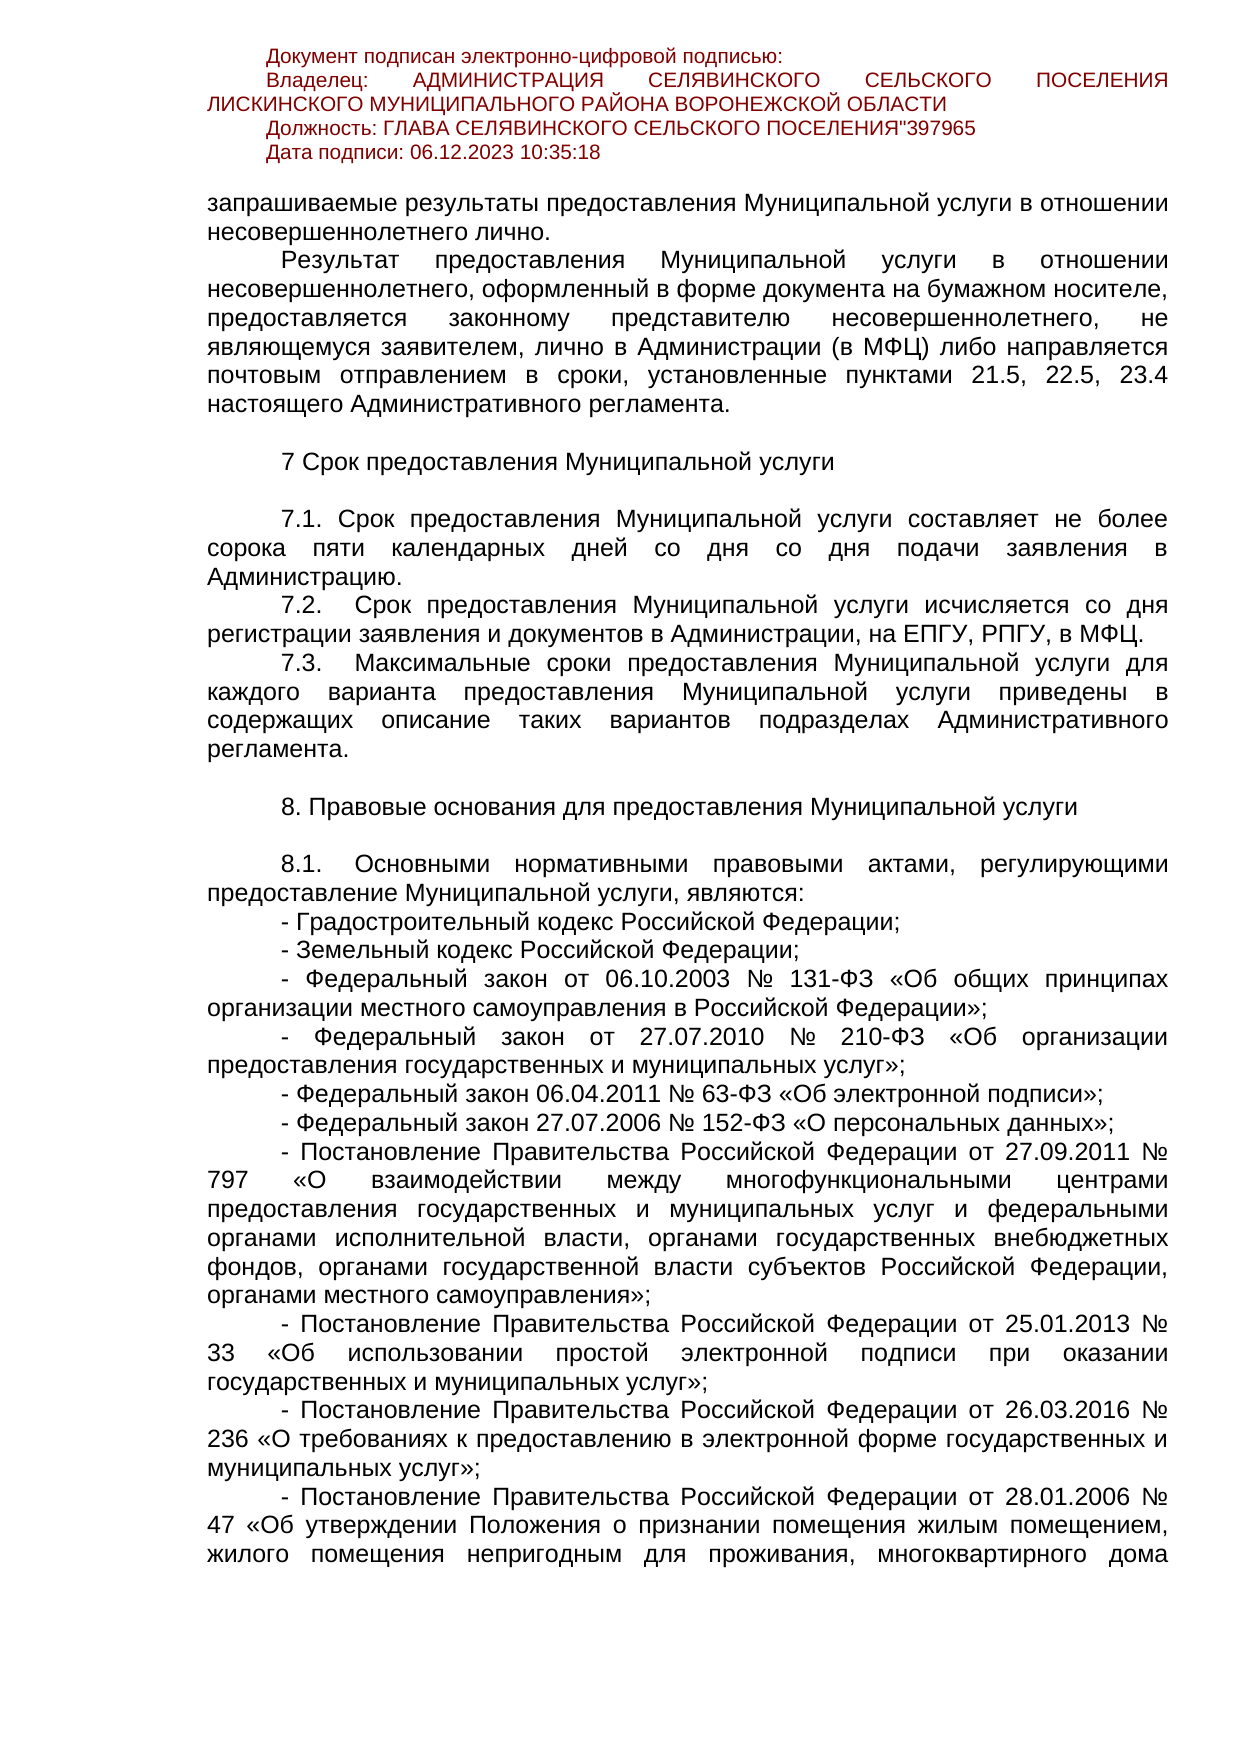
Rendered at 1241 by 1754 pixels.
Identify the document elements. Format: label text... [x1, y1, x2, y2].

text 8. Правовые основания для предоставления Муниципальной услуги [281, 792, 1169, 821]
text - Постановление Правительства Российской Федерации от 26.03.2016 № 236 «О требованиях к предоставлению в электронной форме государственных и муниципальных услуг»; [207, 1396, 1169, 1482]
list Основными нормативными правовыми актами, регулирующими предоставление Муниципальной услуги, являются: [207, 849, 1169, 907]
text - Постановление Правительства Российской Федерации от 25.01.2013 № 33 «Об использовании простой электронной подписи при оказании государственных и муниципальных услуг»; [207, 1309, 1169, 1396]
text 7 Срок предоставления Муниципальной услуги [281, 447, 1169, 476]
text - Земельный кодекс Российской Федерации; [207, 936, 1169, 964]
text - Федеральный закон 27.07.2006 № 152-ФЗ «О персональных данных»; [207, 1108, 1169, 1137]
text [207, 1482, 1169, 1568]
text - Федеральный закон 06.04.2011 № 63-ФЗ «Об электронной подписи»; [207, 1079, 1169, 1108]
text - Федеральный закон от 06.10.2003 № 131-ФЗ «Об общих принципах организации местного самоуправления в Российской Федерации»; [207, 964, 1169, 1022]
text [207, 188, 1169, 246]
text Результат предоставления Муниципальной услуги в отношении несовершеннолетнего, оформленный в форме документа на бумажном носителе, предоставляется законному представителю несовершеннолетнего, не являющемуся заявителем, лично в Администрации (в МФЦ) либо направляется почтовым отправлением в сроки, установленные пунктами 21.5, 22.5, 23.4 настоящего Административного регламента. [207, 246, 1169, 418]
text - Федеральный закон от 27.07.2010 № 210-ФЗ «Об организации предоставления государственных и муниципальных услуг»; [207, 1022, 1169, 1079]
text - Постановление Правительства Российской Федерации от 27.09.2011 № 797 «О взаимодействии между многофункциональными центрами предоставления государственных и муниципальных услуг и федеральными органами исполнительной власти, органами государственных внебюджетных фондов, органами государственной власти субъектов Российской Федерации, органами местного самоуправления»; [207, 1137, 1169, 1309]
list Срок предоставления Муниципальной услуги исчисляется со дня регистрации заявления и документов в Администрации, на ЕПГУ, РПГУ, в МФЦ. [207, 591, 1169, 648]
text - Градостроительный кодекс Российской Федерации; [207, 907, 1169, 936]
list Максимальные сроки предоставления Муниципальной услуги для каждого варианта предоставления Муниципальной услуги приведены в содержащих описание таких вариантов подразделах Административного регламента. [207, 648, 1169, 763]
text 7.1. Срок предоставления Муниципальной услуги составляет не более сорока пяти календарных дней со дня со дня подачи заявления в Администрацию. [207, 504, 1169, 591]
